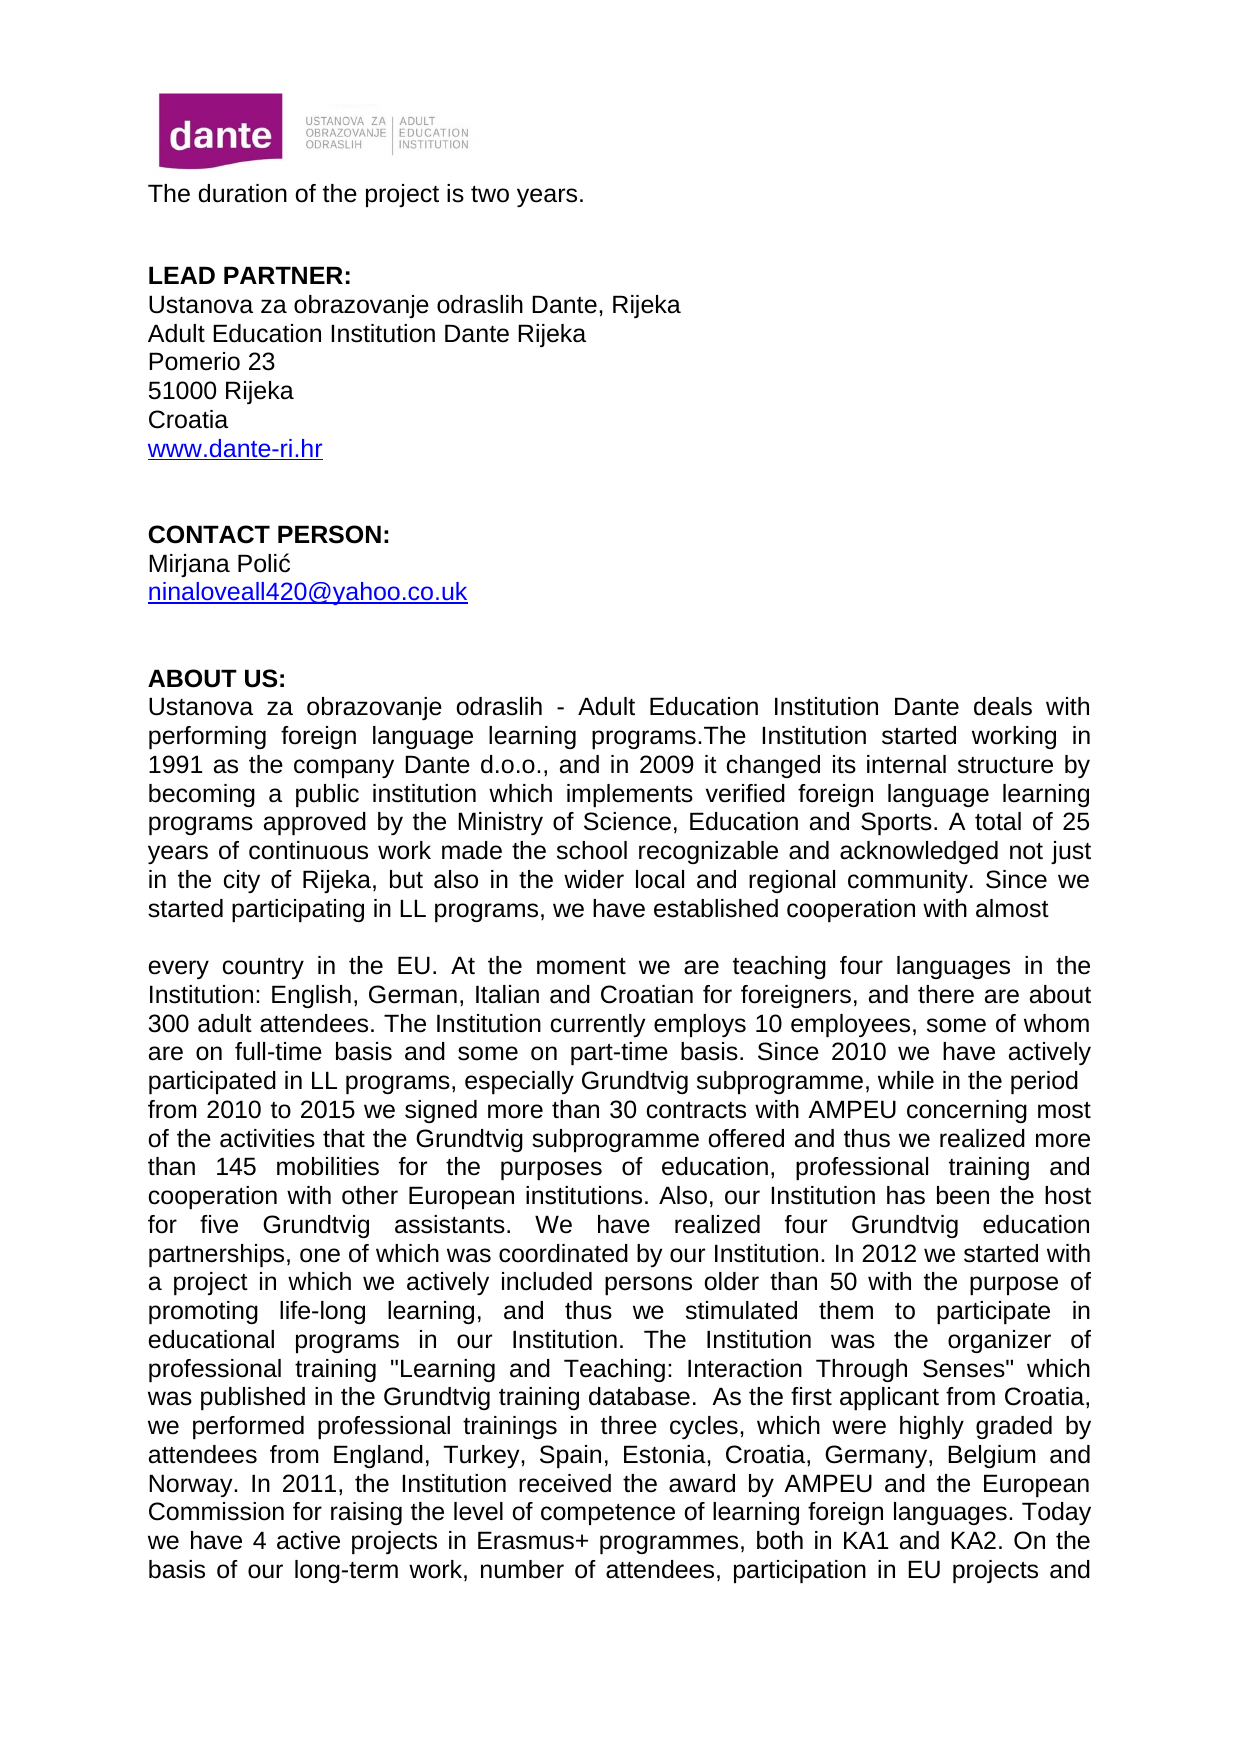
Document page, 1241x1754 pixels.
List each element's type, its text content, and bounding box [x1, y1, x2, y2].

text ninaloveall420@yahoo.co.uk [148, 577, 1093, 606]
picture [147, 73, 493, 179]
text Ustanova za obrazovanje odraslih - Adult Education Institution Dante deals with performing foreign language learning programs.The Institution started working in 1991 as the company Dante d.o.o., and in 2009 it changed its internal structure by becoming a public institution which implements verified foreign language learning programs approved by the Ministry of Science, Education and Sports. A total of 25 years of continuous work made the school recognizable and acknowledged not just in the city of Rijeka, but also in the wider local and regional community. Since we started participating in LL programs, we have established cooperation with almost [148, 692, 1093, 922]
text www.dante-ri.hr [148, 434, 1093, 462]
text every country in the EU. At the moment we are teaching four languages in the Institution: English, German, Italian and Croatian for foreigners, and there are about 300 adult attendees. The Institution currently employs 10 employees, some of whom are on full-time basis and some on part-time basis. Since 2010 we have actively participated in LL programs, especially Grundtvig subprogramme, while in the period [148, 951, 1093, 1095]
text Croatia [148, 405, 1093, 434]
text Adult Education Institution Dante Rijeka [148, 319, 1093, 347]
text Mirjana Polić [148, 549, 1093, 577]
text ABOUT US: [148, 664, 1093, 692]
text Pomerio 23 [148, 347, 1093, 376]
text CONTACT PERSON: [148, 520, 1093, 549]
text 51000 Rijeka [148, 376, 1093, 405]
text The duration of the project is two years. [148, 178, 1093, 207]
text LEAD PARTNER: Ustanova za obrazovanje odraslih Dante, Rijeka [148, 261, 1093, 319]
